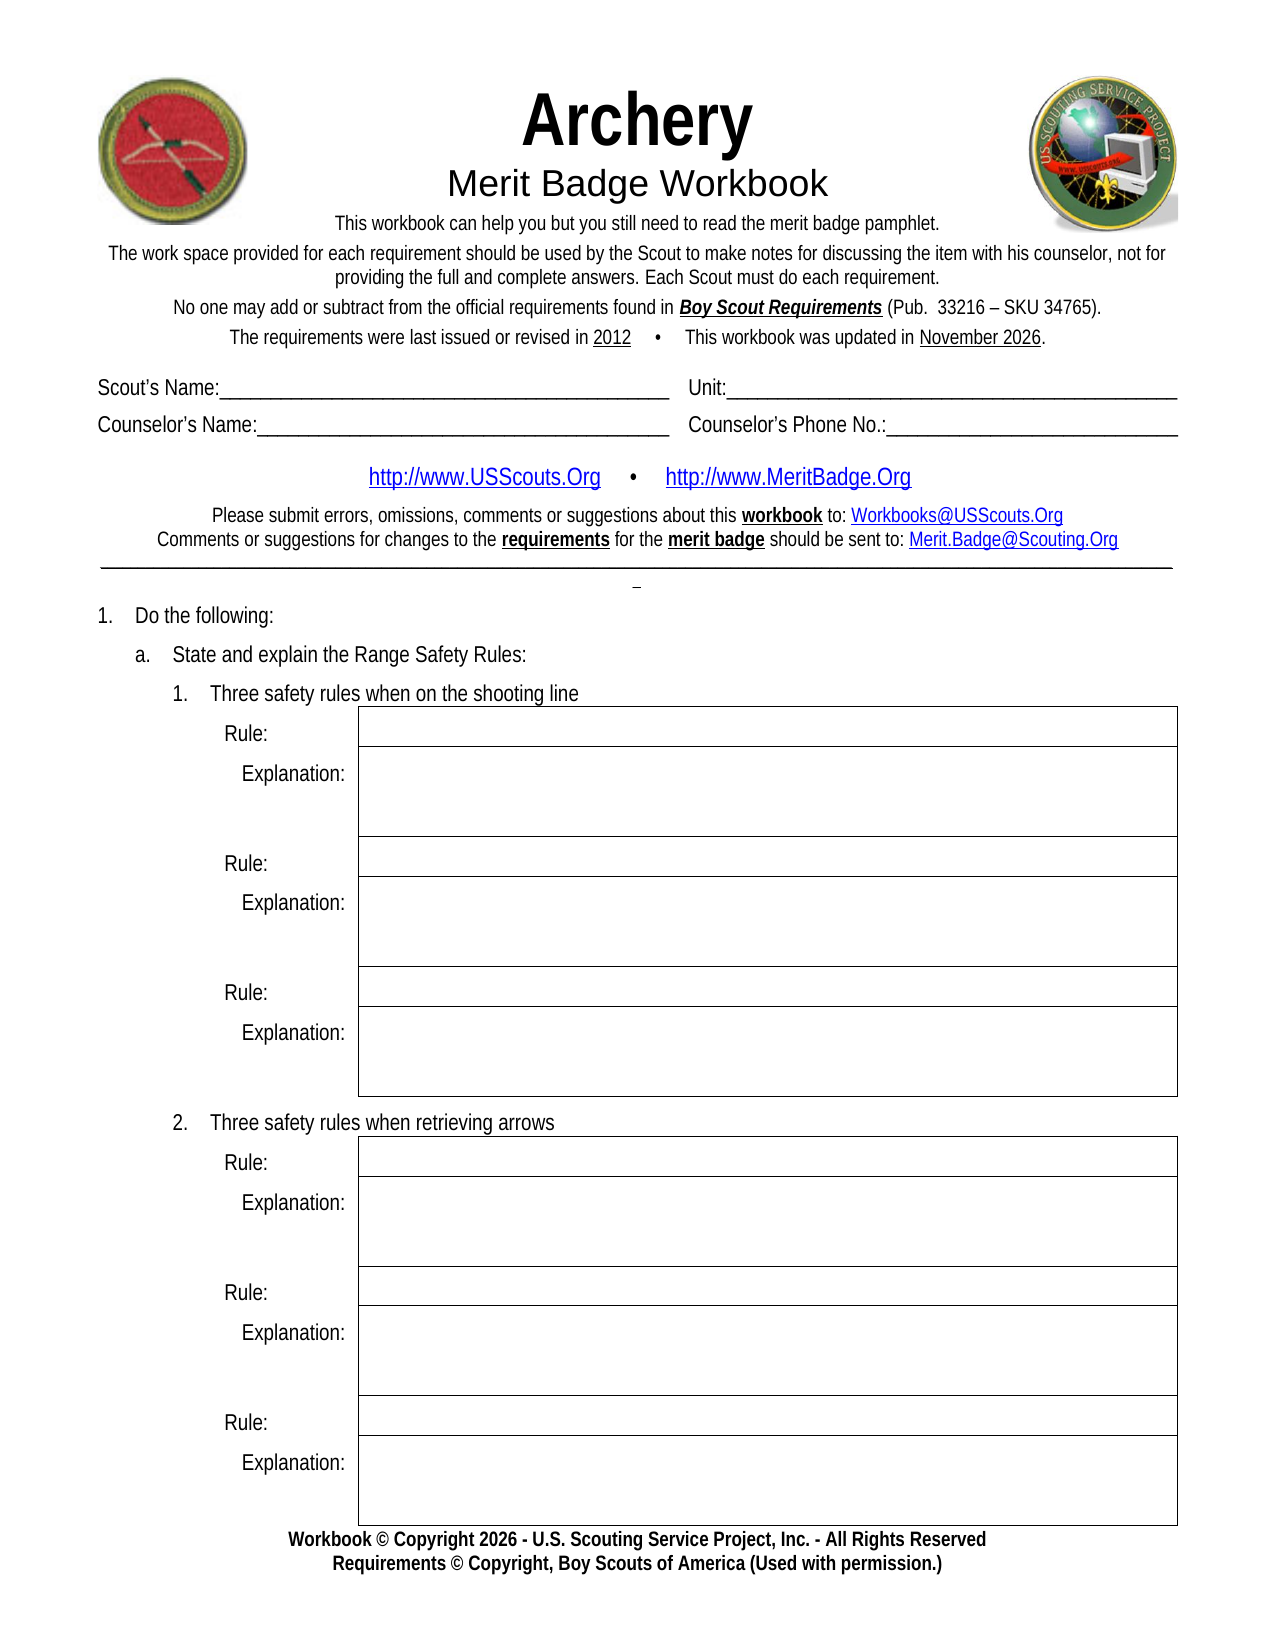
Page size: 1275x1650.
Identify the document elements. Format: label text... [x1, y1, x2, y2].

table_cell Explanation: [213, 876, 358, 966]
table_cell Explanation: [213, 1176, 358, 1266]
text http://www.USScouts.Org • http://www.MeritBadge.Org [97, 462, 1177, 491]
table_cell Explanation: [213, 1305, 358, 1395]
picture [1027, 75, 1179, 233]
table_cell [359, 1007, 1177, 1096]
table_cell Explanation: [213, 746, 358, 836]
table_cell Explanation: [213, 1435, 358, 1525]
text Comments or suggestions for changes to the requirements for the merit badge should be sent to: Merit.Badge@Scouting.Org [97, 527, 1177, 551]
table_cell Rule: [213, 836, 358, 876]
table_cell [359, 747, 1177, 836]
table_cell [359, 1396, 1177, 1435]
picture [97, 75, 248, 225]
table_cell [359, 837, 1177, 876]
table_header [359, 707, 1177, 746]
table_cell [359, 877, 1177, 966]
table_cell [359, 1436, 1177, 1525]
text ______________________________________________________________________________________________________________________________________________ [97, 551, 1177, 589]
table_cell [359, 1306, 1177, 1395]
table_header Rule: [213, 706, 358, 746]
text 1. Three safety rules when on the shooting line [172, 680, 1177, 706]
table_cell Rule: [213, 1266, 358, 1305]
table_cell Explanation: [213, 1006, 358, 1096]
table_header [359, 1137, 1177, 1176]
text a. State and explain the Range Safety Rules: [135, 641, 1177, 667]
text 2. Three safety rules when retrieving arrows [172, 1109, 1177, 1136]
table_cell [359, 1177, 1177, 1266]
text Please submit errors, omissions, comments or suggestions about this workbook to: Workbooks@USScouts.Org [97, 503, 1177, 527]
table_header Rule: [213, 1136, 358, 1176]
table_cell Rule: [213, 1395, 358, 1435]
table_cell Rule: [213, 966, 358, 1006]
text 1. Do the following: [97, 602, 1177, 628]
table_cell [359, 967, 1177, 1006]
table_cell [359, 1267, 1177, 1305]
